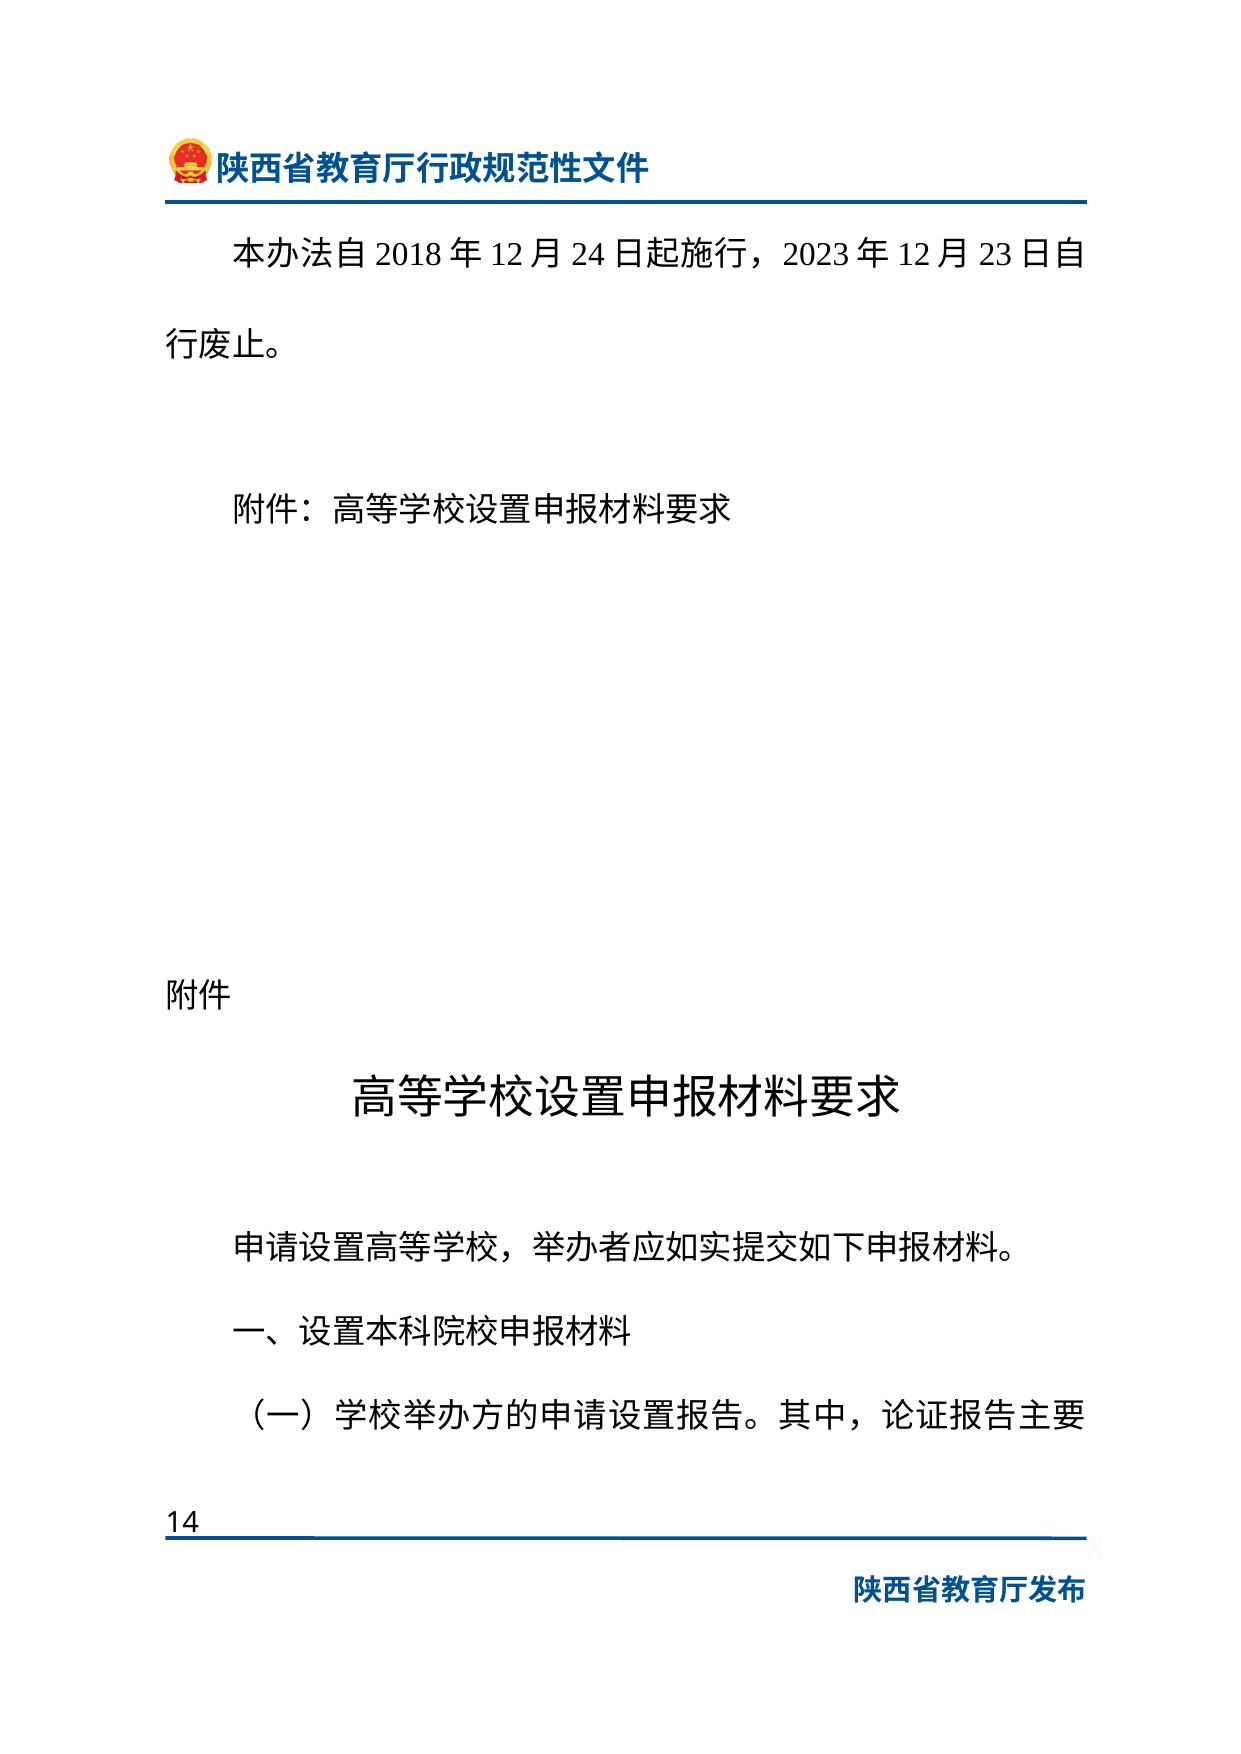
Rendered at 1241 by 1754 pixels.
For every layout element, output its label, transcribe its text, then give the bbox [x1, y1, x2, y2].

text 高等学校设置申报材料要求 [165, 1044, 1087, 1142]
picture [165, 136, 216, 187]
text （一）学校举办方的申请设置报告。其中，论证报告主要内容包括设置的必要性、可行性和规划要点。 [165, 1381, 1087, 1446]
text 附件 [165, 960, 1087, 1025]
text 申请设置高等学校，举办者应如实提交如下申报材料。 [165, 1212, 1087, 1277]
text 本办法自2018年12月24日起施行，2023年12月23日自行废止。 [165, 219, 1087, 375]
text 附件：高等学校设置申报材料要求 [165, 474, 1087, 539]
text 一、设置本科院校申报材料 [165, 1297, 1087, 1362]
